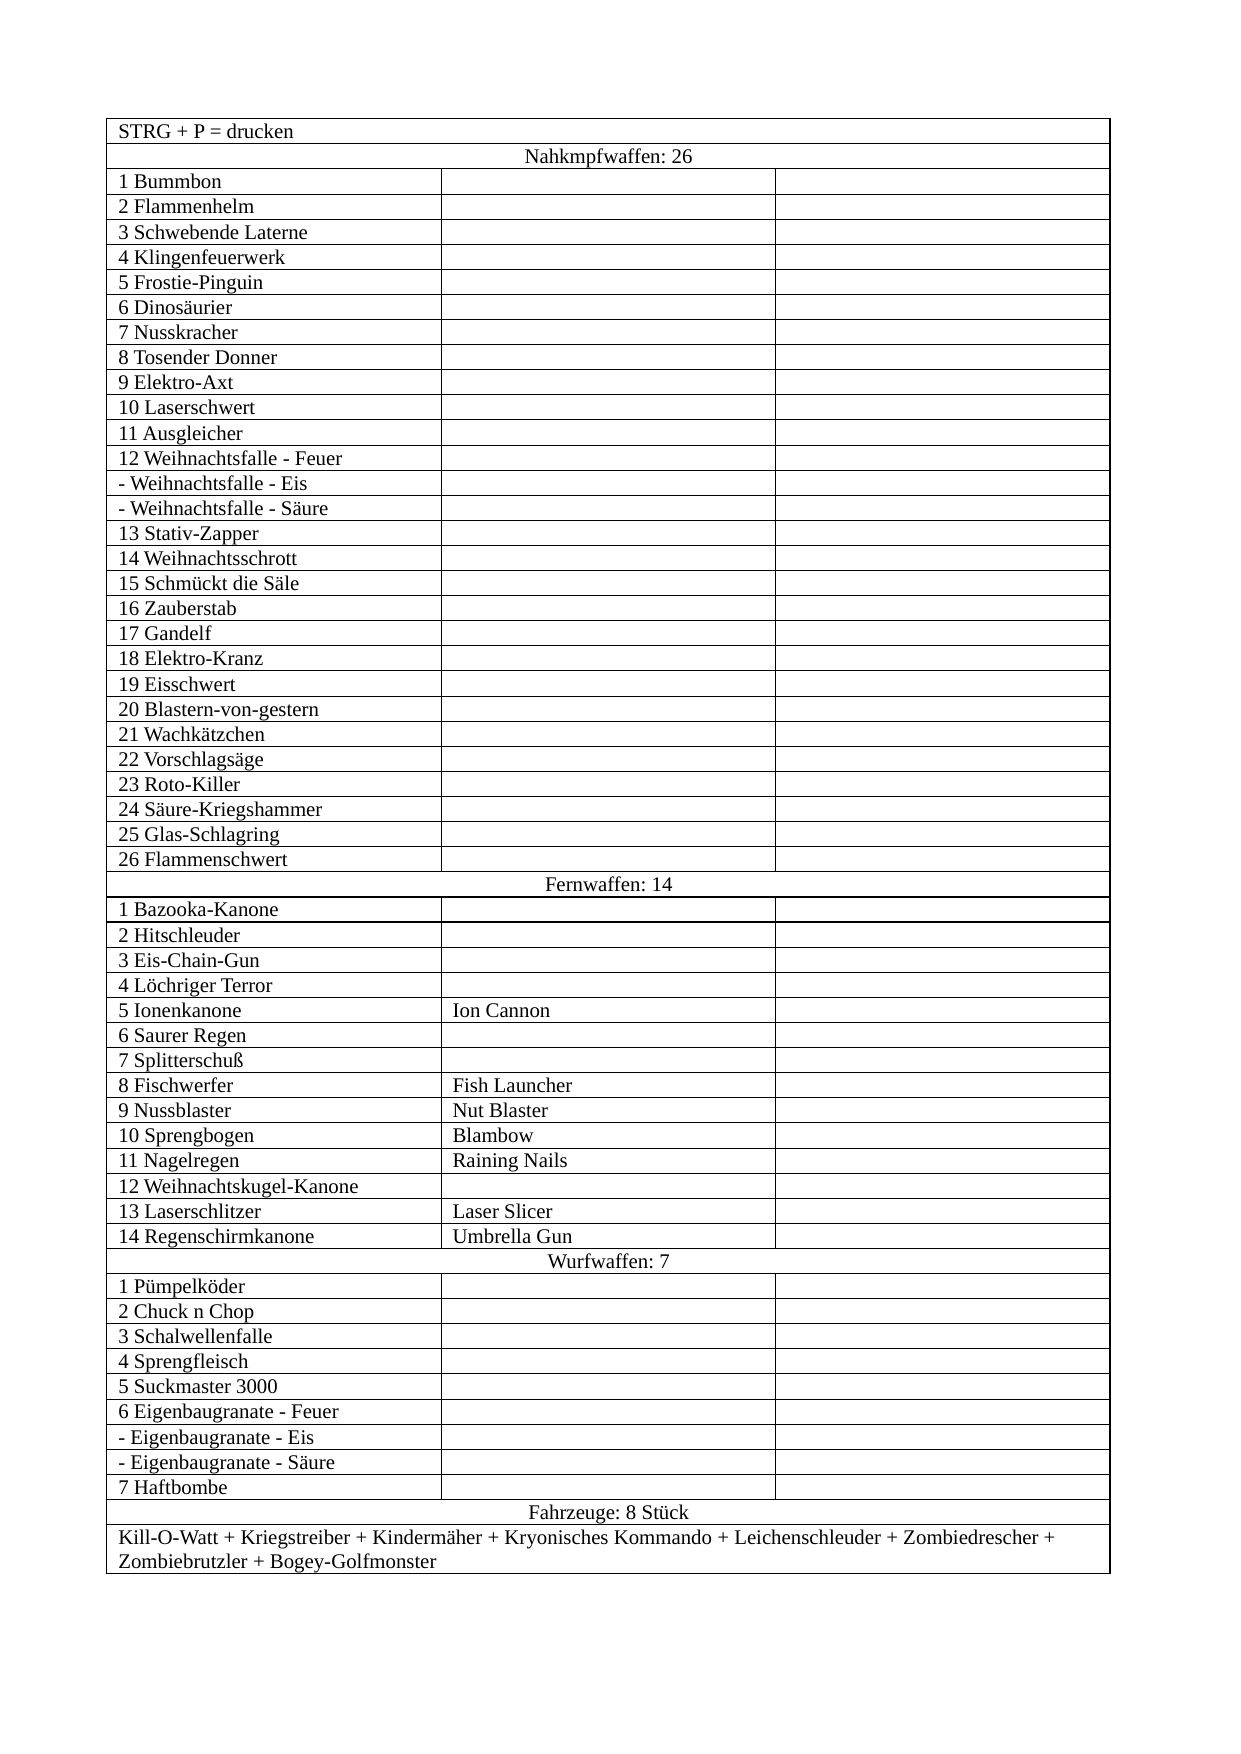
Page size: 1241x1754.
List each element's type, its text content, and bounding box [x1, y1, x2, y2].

table_cell 24 Säure-Kriegshammer [107, 797, 441, 821]
table_cell 6 Eigenbaugranate - Feuer [107, 1400, 441, 1423]
table_cell [776, 521, 1109, 545]
table_cell [776, 1425, 1109, 1449]
table_cell [776, 1374, 1109, 1398]
table_cell 18 Elektro-Kranz [107, 646, 441, 670]
table_cell [776, 546, 1109, 570]
table_cell [776, 320, 1109, 344]
table_cell 12 Weihnachtsfalle - Feuer [107, 446, 441, 469]
table_header STRG + P = drucken [107, 119, 1109, 143]
table_cell 15 Schmückt die Säle [107, 571, 441, 595]
table_cell Nut Blaster [442, 1098, 775, 1122]
table_cell 20 Blastern-von-gestern [107, 697, 441, 721]
table_cell [776, 596, 1109, 620]
table_cell 10 Sprengbogen [107, 1123, 441, 1147]
table_cell [776, 822, 1109, 846]
table_cell [776, 395, 1109, 419]
table_cell [442, 169, 775, 193]
table_cell [776, 1475, 1109, 1499]
table_cell [776, 1274, 1109, 1298]
table_cell [776, 370, 1109, 394]
table_cell [442, 270, 775, 294]
table_cell 11 Ausgleicher [107, 420, 441, 444]
table_cell 17 Gandelf [107, 621, 441, 645]
table_cell [776, 295, 1109, 319]
table_cell [776, 1048, 1109, 1072]
table_cell [776, 797, 1109, 821]
table_cell [776, 169, 1109, 193]
table_cell Fahrzeuge: 8 Stück [107, 1500, 1109, 1524]
table_cell Wurfwaffen: 7 [107, 1249, 1109, 1273]
table_cell [442, 471, 775, 495]
table_cell [776, 697, 1109, 721]
table_cell [776, 747, 1109, 771]
table_cell Blambow [442, 1123, 775, 1147]
table_cell [442, 847, 775, 871]
table_cell [442, 646, 775, 670]
table_cell [442, 1475, 775, 1499]
table_cell [442, 220, 775, 244]
table_cell [776, 646, 1109, 670]
table_cell [776, 1199, 1109, 1223]
table_cell [776, 245, 1109, 269]
table_cell - Weihnachtsfalle - Säure [107, 496, 441, 520]
table_cell Fish Launcher [442, 1073, 775, 1097]
table_cell 1 Pümpelköder [107, 1274, 441, 1298]
table_cell 1 Bummbon [107, 169, 441, 193]
table_cell [776, 270, 1109, 294]
table_cell [442, 446, 775, 469]
table_cell [442, 923, 775, 947]
table_cell [776, 847, 1109, 871]
table_cell Nahkmpfwaffen: 26 [107, 144, 1109, 168]
table_cell [442, 1174, 775, 1198]
table_cell [442, 747, 775, 771]
table_cell 9 Nussblaster [107, 1098, 441, 1122]
table_cell 3 Eis-Chain-Gun [107, 948, 441, 972]
table_cell [776, 220, 1109, 244]
table_cell 2 Hitschleuder [107, 923, 441, 947]
table_cell Ion Cannon [442, 998, 775, 1022]
table_cell [442, 772, 775, 796]
table_cell 22 Vorschlagsäge [107, 747, 441, 771]
table_cell [776, 195, 1109, 218]
table_cell [442, 295, 775, 319]
table_cell 14 Weihnachtsschrott [107, 546, 441, 570]
table_cell 2 Flammenhelm [107, 195, 441, 218]
table_cell [776, 571, 1109, 595]
table_cell [442, 245, 775, 269]
table_cell 7 Haftbombe [107, 1475, 441, 1499]
table_cell 5 Ionenkanone [107, 998, 441, 1022]
table_cell 3 Schalwellenfalle [107, 1324, 441, 1348]
table_cell [442, 521, 775, 545]
table_cell [776, 420, 1109, 444]
table_cell [442, 370, 775, 394]
table_cell Fernwaffen: 14 [107, 872, 1109, 896]
table_cell 19 Eisschwert [107, 671, 441, 696]
table_cell 9 Elektro-Axt [107, 370, 441, 394]
table_cell [776, 496, 1109, 520]
table_cell [776, 1299, 1109, 1323]
table_cell [442, 898, 775, 921]
table_cell 23 Roto-Killer [107, 772, 441, 796]
table_cell Raining Nails [442, 1149, 775, 1172]
table_cell [442, 345, 775, 369]
table_cell [442, 1349, 775, 1373]
table_cell [442, 1400, 775, 1423]
table_cell [442, 1425, 775, 1449]
table_cell 5 Frostie-Pinguin [107, 270, 441, 294]
table_cell [776, 948, 1109, 972]
table_cell [776, 345, 1109, 369]
table_cell [776, 1450, 1109, 1474]
table_cell 10 Laserschwert [107, 395, 441, 419]
table_cell [442, 546, 775, 570]
table_cell [442, 496, 775, 520]
table_cell [776, 621, 1109, 645]
table_cell [776, 1349, 1109, 1373]
table_cell [442, 822, 775, 846]
table_cell 1 Bazooka-Kanone [107, 898, 441, 921]
table_cell [442, 1374, 775, 1398]
table_cell 6 Saurer Regen [107, 1023, 441, 1047]
table_cell 3 Schwebende Laterne [107, 220, 441, 244]
table_cell [442, 420, 775, 444]
table_cell [776, 898, 1109, 921]
table_cell 21 Wachkätzchen [107, 722, 441, 746]
table_cell [442, 1324, 775, 1348]
table_cell [776, 446, 1109, 469]
table_cell [442, 1048, 775, 1072]
table_cell [776, 1224, 1109, 1248]
table_cell [776, 772, 1109, 796]
table_cell 7 Splitterschuß [107, 1048, 441, 1072]
table_cell - Eigenbaugranate - Eis [107, 1425, 441, 1449]
table_cell 11 Nagelregen [107, 1149, 441, 1172]
table_cell [442, 797, 775, 821]
table_cell 26 Flammenschwert [107, 847, 441, 871]
table_cell [776, 973, 1109, 997]
table_cell [776, 1149, 1109, 1172]
table_cell 25 Glas-Schlagring [107, 822, 441, 846]
table_cell [442, 948, 775, 972]
table_cell 4 Klingenfeuerwerk [107, 245, 441, 269]
table_cell [776, 1123, 1109, 1147]
table_cell [442, 1274, 775, 1298]
table_cell 12 Weihnachtskugel-Kanone [107, 1174, 441, 1198]
table_cell 8 Tosender Donner [107, 345, 441, 369]
table_cell 4 Löchriger Terror [107, 973, 441, 997]
table_cell [442, 571, 775, 595]
table_cell [442, 596, 775, 620]
table_cell 8 Fischwerfer [107, 1073, 441, 1097]
table_cell [776, 923, 1109, 947]
table_cell [442, 671, 775, 696]
table_cell Kill-O-Watt + Kriegstreiber + Kindermäher + Kryonisches Kommando + Leichenschleuder + Zombiedrescher + Zombiebrutzler + Bogey-Golfmonster [107, 1525, 1109, 1573]
table_cell [442, 973, 775, 997]
table_cell 13 Laserschlitzer [107, 1199, 441, 1223]
table_cell 6 Dinosäurier [107, 295, 441, 319]
table_cell [442, 395, 775, 419]
table_cell [442, 1450, 775, 1474]
table_cell - Weihnachtsfalle - Eis [107, 471, 441, 495]
table_cell [442, 621, 775, 645]
table_cell [442, 1023, 775, 1047]
table_cell [776, 1073, 1109, 1097]
table_cell Laser Slicer [442, 1199, 775, 1223]
table_cell [776, 471, 1109, 495]
table_cell 5 Suckmaster 3000 [107, 1374, 441, 1398]
table_cell [776, 671, 1109, 696]
table_cell [776, 998, 1109, 1022]
table_cell [776, 1174, 1109, 1198]
table_cell Umbrella Gun [442, 1224, 775, 1248]
table_cell [442, 697, 775, 721]
table_cell 14 Regenschirmkanone [107, 1224, 441, 1248]
table_cell 16 Zauberstab [107, 596, 441, 620]
table_cell - Eigenbaugranate - Säure [107, 1450, 441, 1474]
table_cell [776, 1023, 1109, 1047]
table_cell 2 Chuck n Chop [107, 1299, 441, 1323]
table_cell 4 Sprengfleisch [107, 1349, 441, 1373]
table_cell [776, 1400, 1109, 1423]
table_cell [776, 1324, 1109, 1348]
table_cell [442, 320, 775, 344]
table_cell 7 Nusskracher [107, 320, 441, 344]
table_cell [776, 722, 1109, 746]
table_cell [442, 195, 775, 218]
table_cell [776, 1098, 1109, 1122]
table_cell [442, 1299, 775, 1323]
table_cell [442, 722, 775, 746]
table_cell 13 Stativ-Zapper [107, 521, 441, 545]
